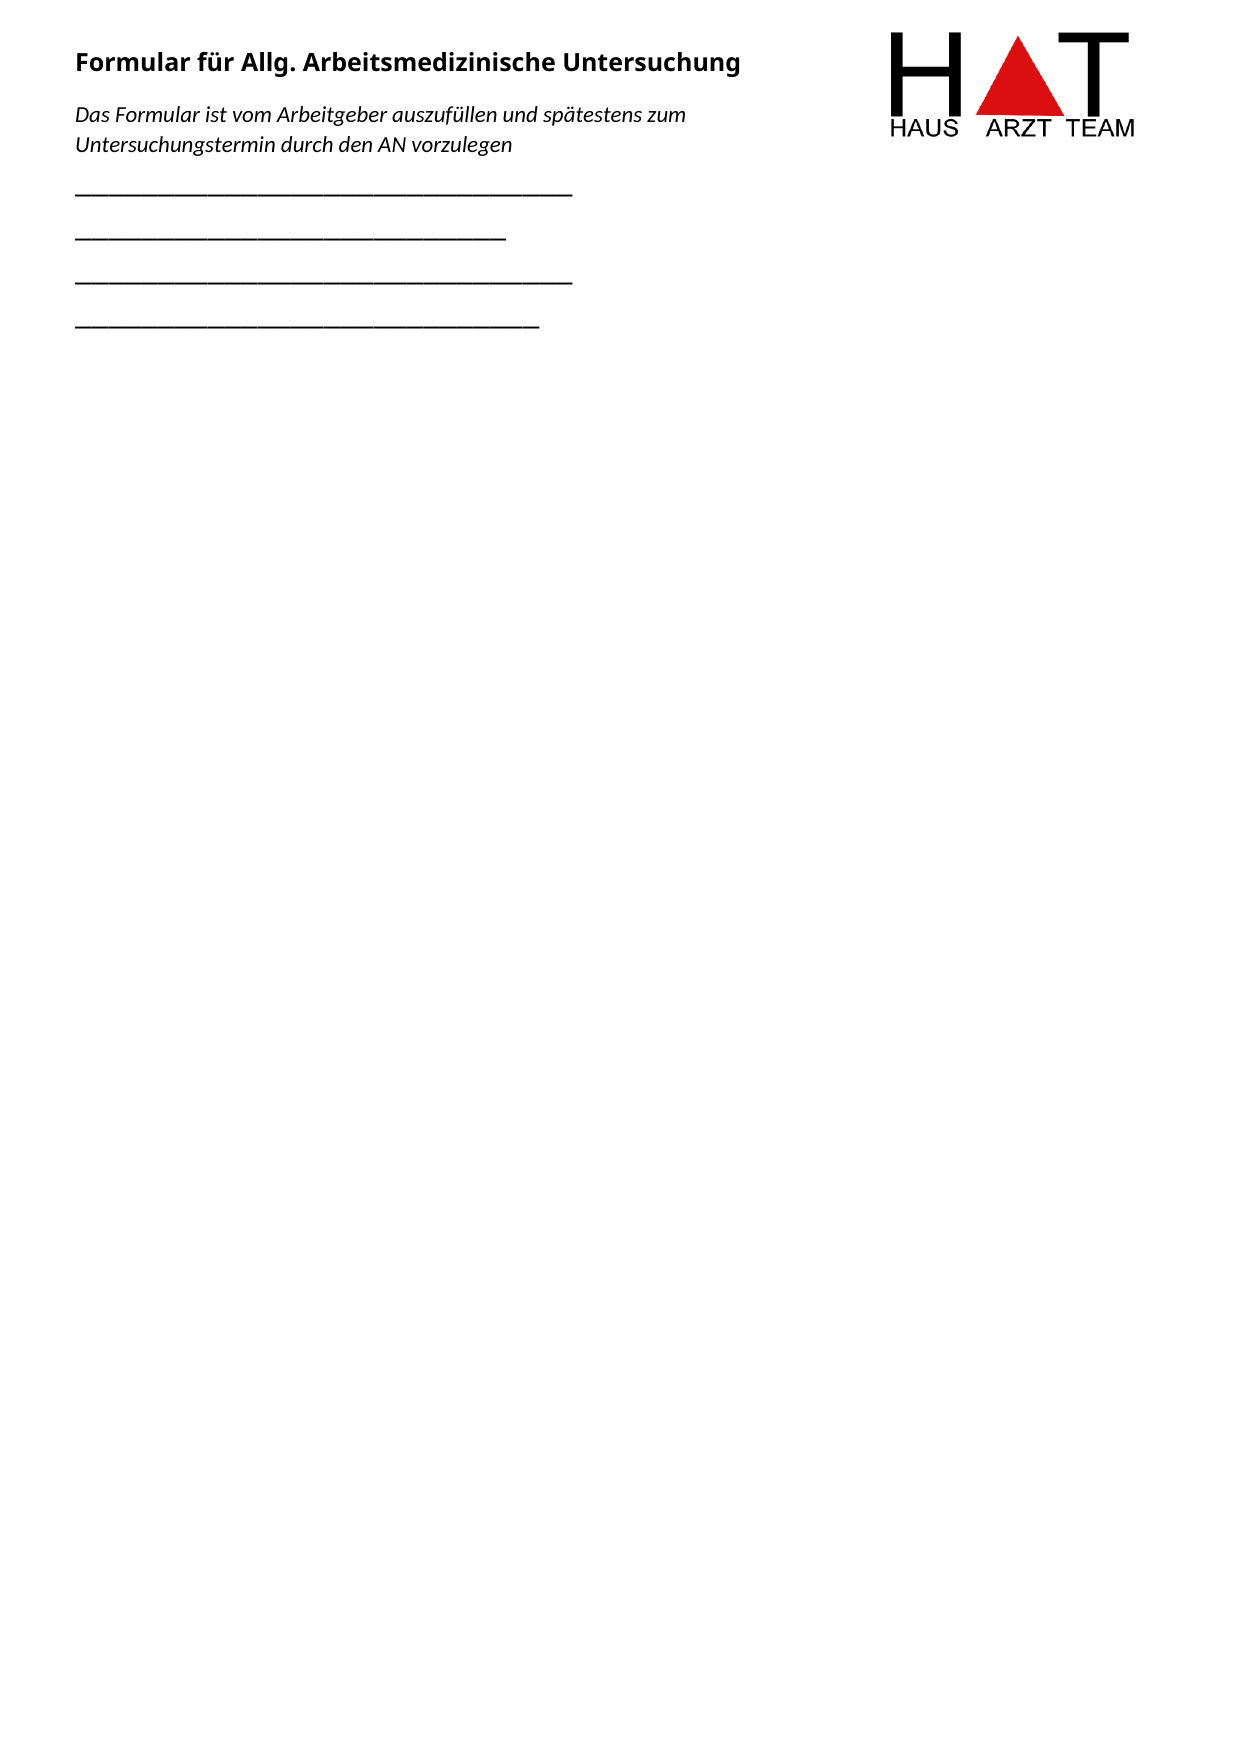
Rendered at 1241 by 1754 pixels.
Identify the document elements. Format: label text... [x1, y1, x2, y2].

picture [874, 23, 1145, 141]
text __________________________________________________________ [75, 248, 583, 333]
text ____________________________________________________________________________________________________________________ [75, 160, 583, 245]
